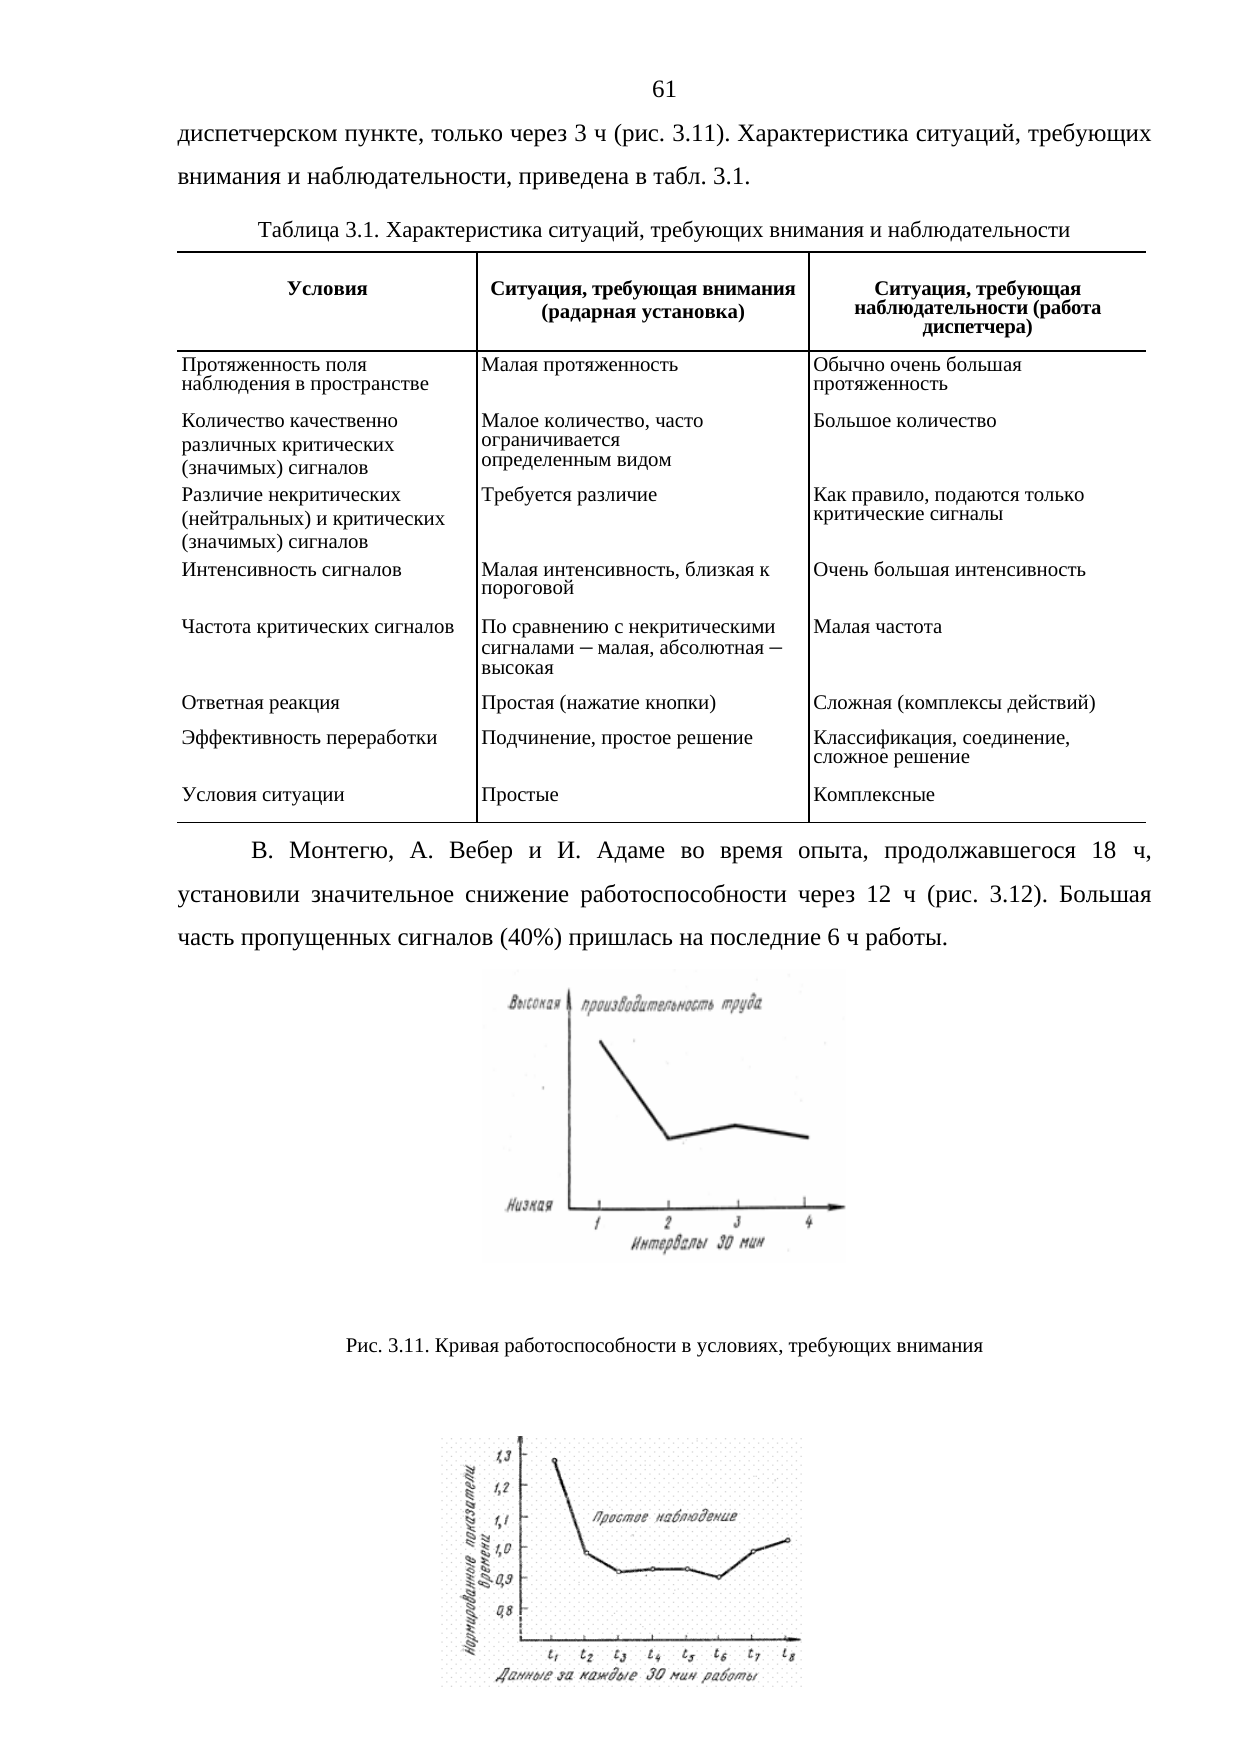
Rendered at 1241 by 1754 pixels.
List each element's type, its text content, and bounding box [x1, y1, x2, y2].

text Таблица 3.1. Характеристика ситуаций, требующих внимания и наблюдательности [177, 217, 1152, 243]
table_cell Протяженность поля наблюдения в пространстве [177, 352, 476, 408]
table_cell Ответная реакция [177, 690, 476, 725]
table_cell Требуется различие [478, 483, 808, 557]
table_cell Эффективность переработки [177, 725, 476, 782]
picture [438, 1436, 803, 1688]
text В. Монтегю, А. Вебер и И. Адаме во время опыта, продолжавшегося 18 ч, установили значительное снижение работоспособности через 12 ч (рис. 3.12). Большая часть пропущенных сигналов (40%) пришлась на последние 6 ч работы. [177, 836, 1152, 951]
table_cell Малая интенсивность, близкая к пороговой [478, 557, 808, 614]
text Рис. 3.11. Кривая работоспособности в условиях, требующих внимания [177, 1332, 1152, 1357]
table_cell Большое количество [810, 408, 1146, 482]
table_cell Условия ситуации [177, 782, 476, 822]
table_cell Комплексные [810, 782, 1146, 822]
table_cell Интенсивность сигналов [177, 557, 476, 614]
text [177, 118, 1152, 190]
table_cell Очень большая интенсивность [810, 557, 1146, 614]
table_cell Различие некритических (нейтральных) и критических (значимых) сигналов [177, 483, 476, 557]
table_cell Малое количество, часто ограничивается определенным видом [478, 408, 808, 482]
table_header Ситуация, требующая наблюдательности (работа диспетчера) [810, 253, 1146, 350]
table_cell Обычно очень большая протяженность [810, 352, 1146, 408]
table_cell Подчинение, простое решение [478, 725, 808, 782]
table_cell По сравнению с некритическими сигналами – малая, абсолютная – высокая [478, 614, 808, 690]
table_cell Сложная (комплексы действий) [810, 690, 1146, 725]
table_cell Как правило, подаются только критические сигналы [810, 483, 1146, 557]
table_cell Классификация, соединение, сложное решение [810, 725, 1146, 782]
table_cell Количество качественно различных критических (значимых) сигналов [177, 408, 476, 482]
table_header Условия [177, 253, 476, 350]
table_cell Частота критических сигналов [177, 614, 476, 690]
table_cell Малая частота [810, 614, 1146, 690]
table_cell Простые [478, 782, 808, 822]
table_cell Малая протяженность [478, 352, 808, 408]
table_header Ситуация, требующая внимания (радарная установка) [478, 253, 808, 350]
table_cell Простая (нажатие кнопки) [478, 690, 808, 725]
picture [482, 969, 847, 1264]
